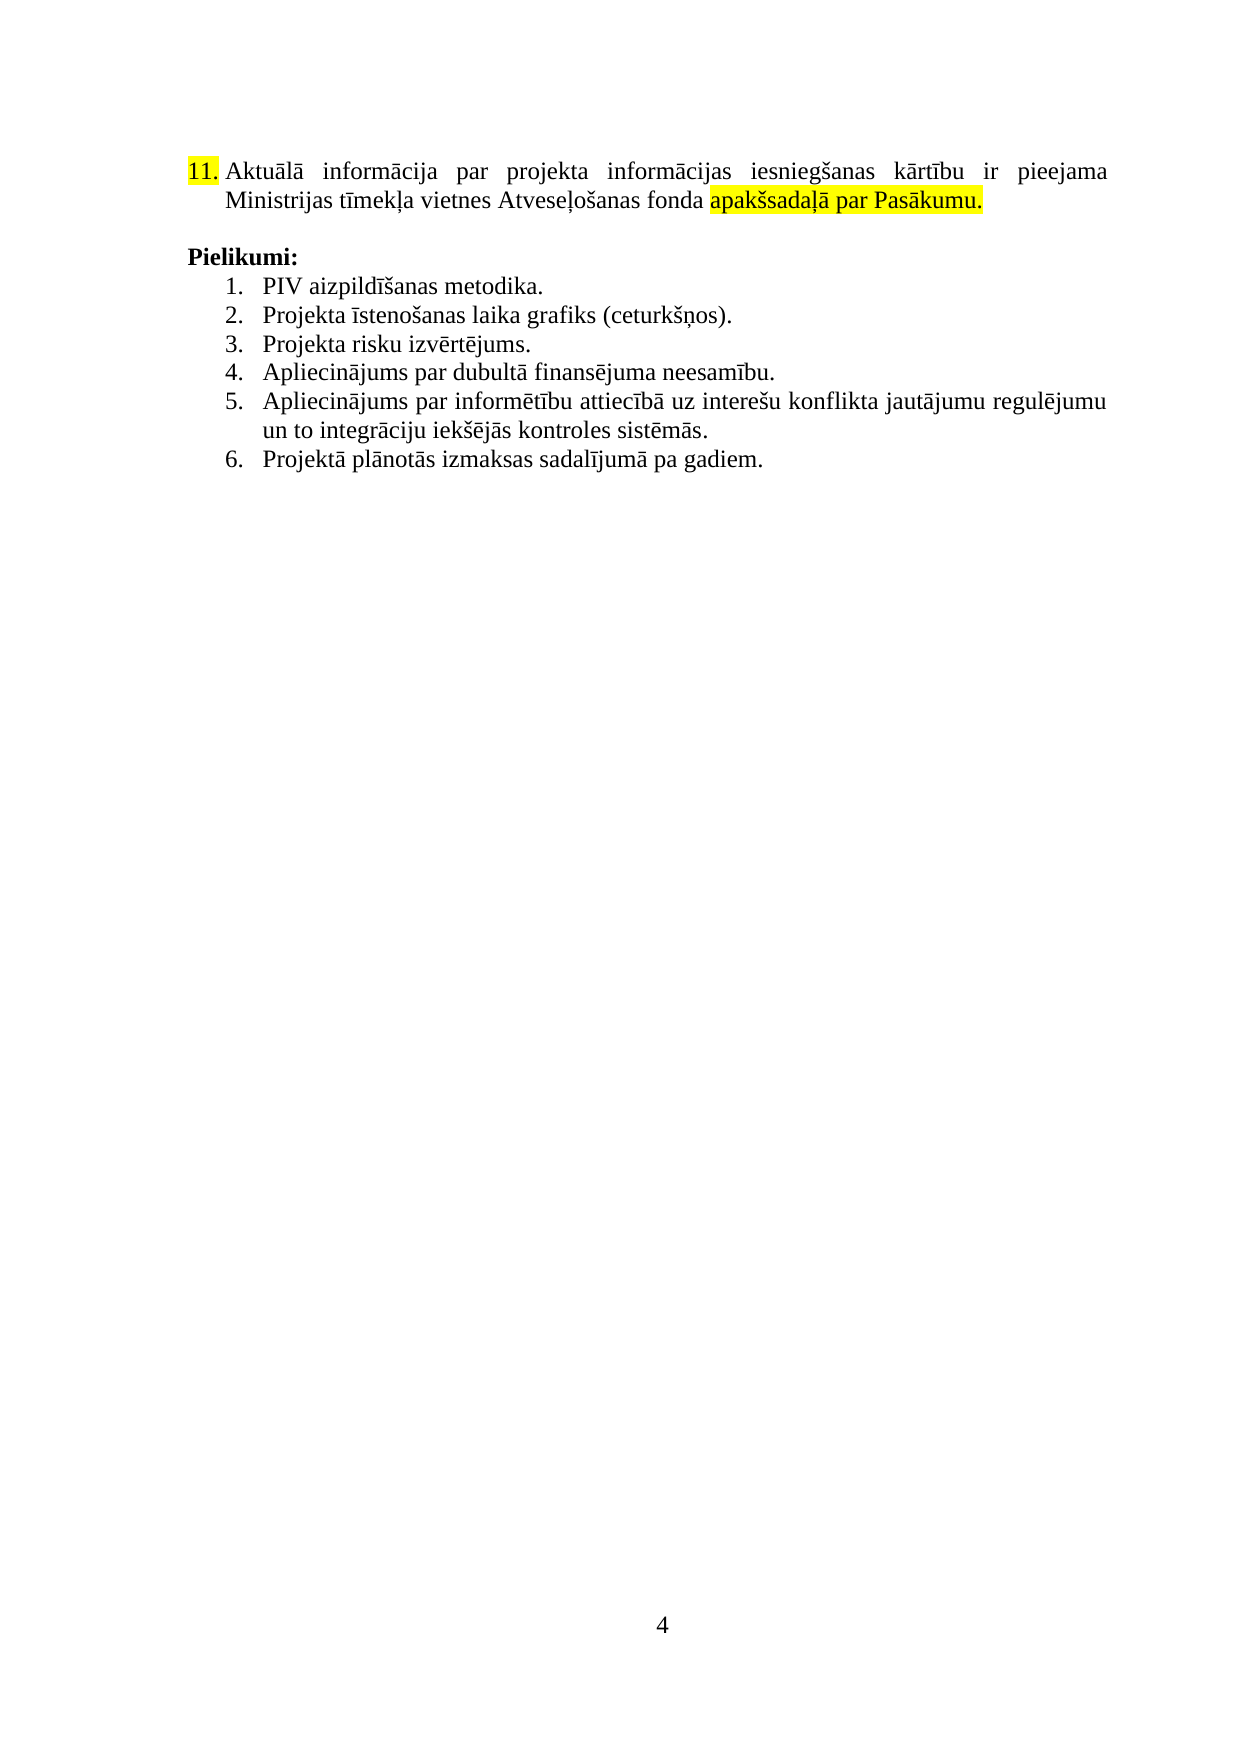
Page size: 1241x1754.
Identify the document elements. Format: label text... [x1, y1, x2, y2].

list Projektā plānotās izmaksas sadalījumā pa gadiem. [225, 444, 1107, 472]
list Projekta risku izvērtējums. [225, 329, 1107, 357]
list Apliecinājums par informētību attiecībā uz interešu konflikta jautājumu regulējumu un to integrāciju iekšējās kontroles sistēmās. [225, 386, 1107, 444]
list PIV aizpildīšanas metodika. [225, 271, 1107, 300]
text Pielikumi: [187, 242, 1107, 271]
list Projekta īstenošanas laika grafiks (ceturkšņos). [225, 300, 1107, 329]
list Apliecinājums par dubultā finansējuma neesamību. [225, 357, 1107, 386]
list Aktuālā informācija par projekta informācijas iesniegšanas kārtību ir pieejama Ministrijas tīmekļa vietnes Atveseļošanas fonda apakšsadaļā par Pasākumu. [187, 156, 1107, 214]
